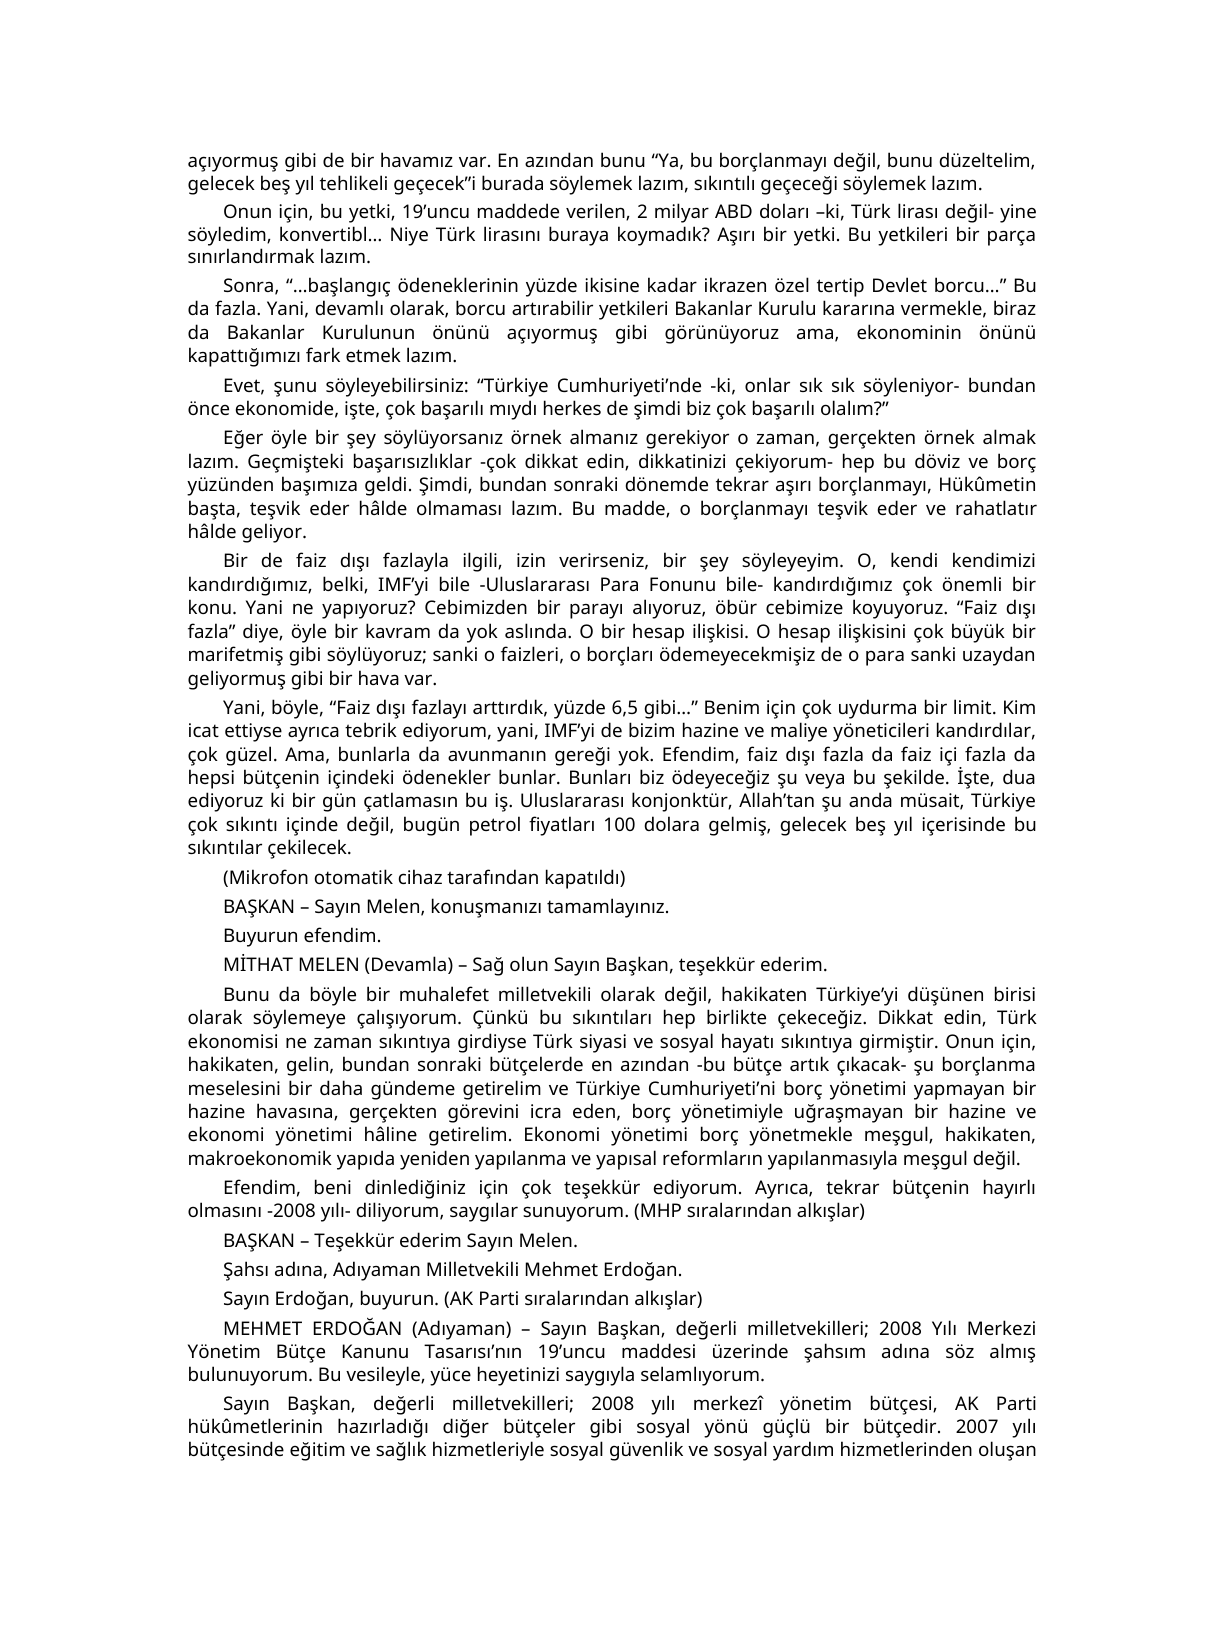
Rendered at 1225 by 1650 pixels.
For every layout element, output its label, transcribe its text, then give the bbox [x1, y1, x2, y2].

text Şahsı adına, Adıyaman Milletvekili Mehmet Erdoğan. [187, 1258, 1037, 1281]
text Eğer öyle bir şey söylüyorsanız örnek almanız gerekiyor o zaman, gerçekten örnek almak lazım. Geçmişteki başarısızlıklar -çok dikkat edin, dikkatinizi çekiyorum- hep bu döviz ve borç yüzünden başımıza geldi. Şimdi, bundan sonraki dönemde tekrar aşırı borçlanmayı, Hükûmetin başta, teşvik eder hâlde olmaması lazım. Bu madde, o borçlanmayı teşvik eder ve rahatlatır hâlde geliyor. [187, 426, 1037, 543]
text (Mikrofon otomatik cihaz tarafından kapatıldı) [187, 865, 1037, 889]
text Sayın Erdoğan, buyurun. (AK Parti sıralarından alkışlar) [187, 1287, 1037, 1310]
text Onun için, bu yetki, 19’uncu maddede verilen, 2 milyar ABD doları –ki, Türk lirası değil- yine söyledim, konvertibl… Niye Türk lirasını buraya koymadık? Aşırı bir yetki. Bu yetkileri bir parça sınırlandırmak lazım. [187, 201, 1037, 268]
text Yani, böyle, “Faiz dışı fazlayı arttırdık, yüzde 6,5 gibi…” Benim için çok uydurma bir limit. Kim icat ettiyse ayrıca tebrik ediyorum, yani, IMF’yi de bizim hazine ve maliye yöneticileri kandırdılar, çok güzel. Ama, bunlarla da avunmanın gereği yok. Efendim, faiz dışı fazla da faiz içi fazla da hepsi bütçenin içindeki ödenekler bunlar. Bunları biz ödeyeceğiz şu veya bu şekilde. İşte, dua ediyoruz ki bir gün çatlamasın bu iş. Uluslararası konjonktür, Allah’tan şu anda müsait, Türkiye çok sıkıntı içinde değil, bugün petrol fiyatları 100 dolara gelmiş, gelecek beş yıl içerisinde bu sıkıntılar çekilecek. [187, 695, 1037, 859]
text Sonra, “…başlangıç ödeneklerinin yüzde ikisine kadar ikrazen özel tertip Devlet borcu…” Bu da fazla. Yani, devamlı olarak, borcu artırabilir yetkileri Bakanlar Kurulu kararına vermekle, biraz da Bakanlar Kurulunun önünü açıyormuş gibi görünüyoruz ama, ekonominin önünü kapattığımızı fark etmek lazım. [187, 274, 1037, 367]
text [187, 1392, 1037, 1461]
text Bir de faiz dışı fazlayla ilgili, izin verirseniz, bir şey söyleyeyim. O, kendi kendimizi kandırdığımız, belki, IMF’yi bile -Uluslararası Para Fonunu bile- kandırdığımız çok önemli bir konu. Yani ne yapıyoruz? Cebimizden bir parayı alıyoruz, öbür cebimize koyuyoruz. “Faiz dışı fazla” diye, öyle bir kavram da yok aslında. O bir hesap ilişkisi. O hesap ilişkisini çok büyük bir marifetmiş gibi söylüyoruz; sanki o faizleri, o borçları ödemeyecekmişiz de o para sanki uzaydan geliyormuş gibi bir hava var. [187, 549, 1037, 689]
text Evet, şunu söyleyebilirsiniz: “Türkiye Cumhuriyeti’nde -ki, onlar sık sık söyleniyor- bundan önce ekonomide, işte, çok başarılı mıydı herkes de şimdi biz çok başarılı olalım?” [187, 373, 1037, 420]
text Buyurun efendim. [187, 924, 1037, 947]
text Bunu da böyle bir muhalefet milletvekili olarak değil, hakikaten Türkiye’yi düşünen birisi olarak söylemeye çalışıyorum. Çünkü bu sıkıntıları hep birlikte çekeceğiz. Dikkat edin, Türk ekonomisi ne zaman sıkıntıya girdiyse Türk siyasi ve sosyal hayatı sıkıntıya girmiştir. Onun için, hakikaten, gelin, bundan sonraki bütçelerde en azından -bu bütçe artık çıkacak- şu borçlanma meselesini bir daha gündeme getirelim ve Türkiye Cumhuriyeti’ni borç yönetimi yapmayan bir hazine havasına, gerçekten görevini icra eden, borç yönetimiyle uğraşmayan bir hazine ve ekonomi yönetimi hâline getirelim. Ekonomi yönetimi borç yönetmekle meşgul, hakikaten, makroekonomik yapıda yeniden yapılanma ve yapısal reformların yapılanmasıyla meşgul değil. [187, 982, 1037, 1170]
text MEHMET ERDOĞAN (Adıyaman) – Sayın Başkan, değerli milletvekilleri; 2008 Yılı Merkezi Yönetim Bütçe Kanunu Tasarısı’nın 19’uncu maddesi üzerinde şahsım adına söz almış bulunuyorum. Bu vesileyle, yüce heyetinizi saygıyla selamlıyorum. [187, 1316, 1037, 1387]
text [187, 150, 1037, 195]
text BAŞKAN – Teşekkür ederim Sayın Melen. [187, 1228, 1037, 1252]
text MİTHAT MELEN (Devamla) – Sağ olun Sayın Başkan, teşekkür ederim. [187, 953, 1037, 977]
text Efendim, beni dinlediğiniz için çok teşekkür ediyorum. Ayrıca, tekrar bütçenin hayırlı olmasını -2008 yılı- diliyorum, saygılar sunuyorum. (MHP sıralarından alkışlar) [187, 1176, 1037, 1223]
text BAŞKAN – Sayın Melen, konuşmanızı tamamlayınız. [187, 894, 1037, 918]
